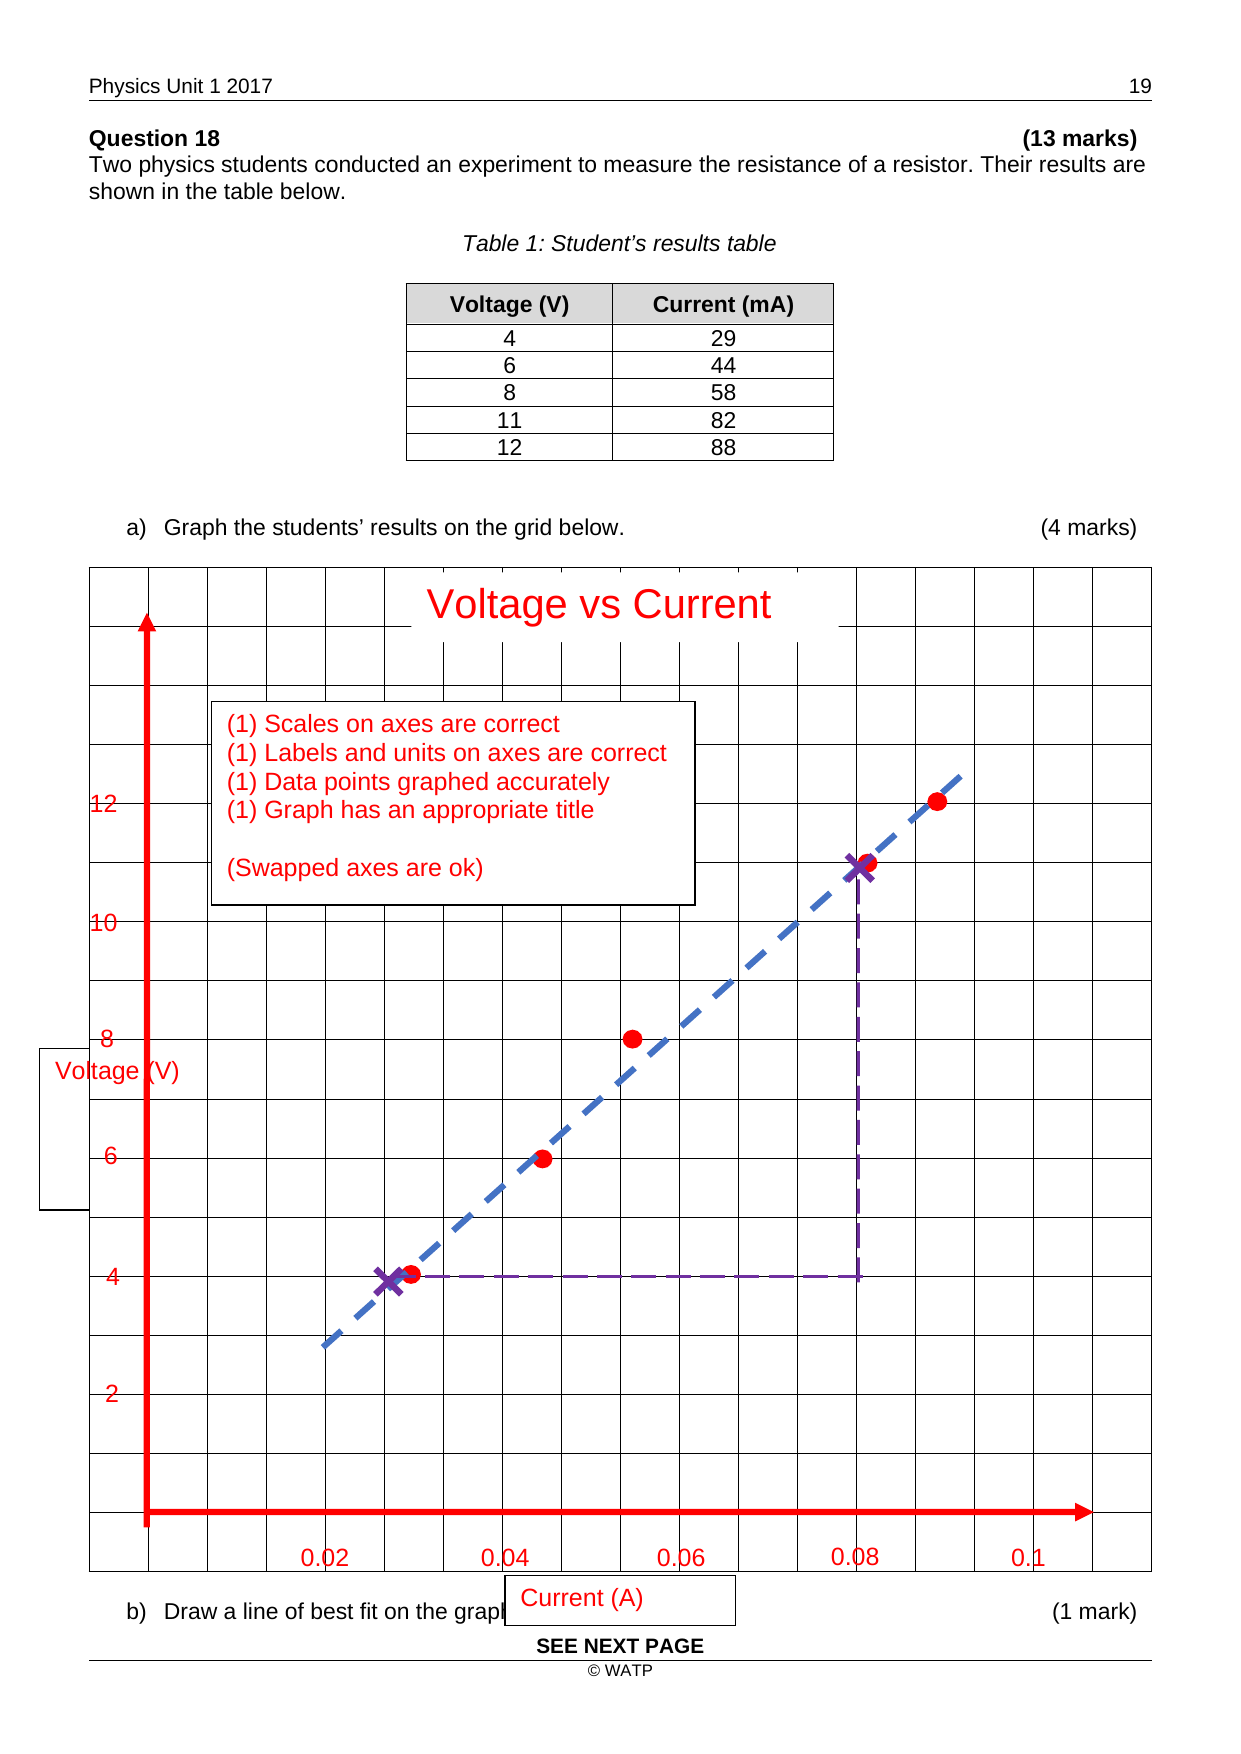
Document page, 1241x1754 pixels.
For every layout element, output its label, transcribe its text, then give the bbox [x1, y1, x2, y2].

table_cell [444, 922, 502, 980]
table_cell [326, 686, 384, 701]
table_cell [503, 1040, 561, 1098]
table_cell [798, 1336, 856, 1394]
table_cell [267, 1277, 325, 1335]
table_cell [916, 1516, 974, 1571]
table_cell [150, 1159, 207, 1217]
table_cell [151, 981, 207, 1039]
table_cell [208, 1395, 266, 1453]
table_header [90, 568, 148, 626]
list Draw a line of best fit on the graph above. (1 mark) [126, 1598, 504, 1625]
table_cell [90, 1277, 143, 1335]
table_cell [444, 686, 502, 701]
table_cell [680, 1277, 738, 1335]
table_cell [621, 1040, 679, 1098]
table_cell [798, 1277, 856, 1335]
table_cell [150, 1218, 207, 1276]
table_cell [385, 627, 443, 685]
table_cell [739, 1336, 797, 1394]
table_cell [326, 906, 384, 921]
table_cell [916, 627, 974, 685]
table_cell [444, 1100, 502, 1157]
table_header [326, 568, 384, 626]
table_cell [916, 1040, 974, 1098]
table_cell [739, 1516, 797, 1571]
table_cell [621, 1454, 679, 1508]
table_cell [916, 1277, 974, 1335]
table_cell [562, 1040, 620, 1098]
table_cell [208, 627, 266, 685]
table_cell [798, 686, 856, 744]
table_cell [975, 863, 1033, 921]
table_header Voltage (V) [407, 284, 612, 323]
table_cell [680, 922, 738, 980]
table_cell [975, 1277, 1033, 1335]
table_cell [916, 745, 974, 803]
table_cell [562, 686, 620, 701]
table_cell [90, 981, 143, 1039]
table_cell [680, 1218, 738, 1276]
table_cell [208, 1516, 266, 1571]
table_cell [696, 804, 738, 862]
table_cell [916, 981, 974, 1039]
table_cell [385, 1454, 443, 1508]
table_cell [857, 922, 915, 980]
table_cell [385, 1336, 443, 1394]
table_cell 11 [407, 407, 612, 433]
table_cell [444, 906, 502, 921]
table_cell [680, 863, 738, 921]
table_cell [1034, 922, 1092, 980]
table_cell [444, 1159, 502, 1217]
table_cell [1093, 1218, 1151, 1276]
table_cell [208, 922, 266, 980]
table_header [444, 568, 502, 572]
table_cell [621, 1159, 679, 1217]
table_cell [208, 1100, 266, 1157]
table_cell [1034, 686, 1092, 744]
table_cell [1093, 1040, 1151, 1098]
table_cell [680, 1454, 738, 1508]
table_cell [90, 745, 143, 803]
table_cell [916, 922, 974, 980]
table_cell [90, 863, 143, 921]
table_cell [208, 1159, 266, 1217]
table_cell [680, 1100, 738, 1157]
table_cell [975, 1159, 1033, 1217]
table_cell [444, 1277, 502, 1335]
table_cell [857, 804, 915, 862]
table_cell [621, 1516, 679, 1571]
table_cell [385, 686, 443, 701]
table_cell [1034, 1100, 1092, 1157]
table_cell [975, 1040, 1033, 1098]
table_header [385, 568, 443, 626]
table_cell [975, 1336, 1033, 1394]
table_cell [857, 1395, 915, 1453]
table_cell [857, 745, 915, 803]
table_cell [1034, 1159, 1092, 1217]
table_cell [916, 1218, 974, 1276]
table_cell [208, 1454, 266, 1508]
table_cell [503, 1218, 561, 1276]
table_cell [267, 981, 325, 1039]
table_cell [621, 922, 679, 980]
table_cell [150, 1336, 207, 1394]
table_cell [326, 1454, 384, 1508]
table_cell [857, 1218, 915, 1276]
table_cell [739, 1100, 797, 1157]
table_cell [798, 1395, 856, 1453]
table_cell [1034, 1336, 1092, 1394]
table_cell [385, 1100, 443, 1157]
table_cell [90, 1040, 143, 1098]
table_cell [1093, 627, 1151, 685]
table_cell [150, 1277, 207, 1335]
table_cell [857, 981, 915, 1039]
table_cell [503, 1277, 561, 1335]
table_cell [798, 745, 856, 803]
table_cell [798, 1100, 856, 1157]
table_cell [680, 643, 738, 685]
table_cell [326, 1100, 384, 1157]
table_cell [857, 1277, 915, 1335]
table_cell [739, 863, 797, 921]
table_cell 6 [407, 352, 612, 378]
table_cell [151, 922, 207, 980]
table_cell [680, 1040, 738, 1098]
table_cell [150, 1454, 207, 1508]
table_cell 4 [407, 325, 612, 351]
table_header [680, 568, 738, 572]
table_cell [90, 1454, 143, 1512]
table_cell [739, 745, 797, 803]
table_header [739, 568, 797, 572]
table_cell [621, 643, 679, 685]
table_cell [326, 1516, 384, 1571]
table_cell [739, 686, 797, 744]
table_cell [326, 1040, 384, 1098]
table_cell [680, 1336, 738, 1394]
table_cell [1034, 863, 1092, 921]
table_cell [1093, 1100, 1151, 1157]
table_cell [798, 1218, 856, 1276]
table_cell [1034, 981, 1092, 1039]
table_cell [798, 863, 856, 921]
table_cell [444, 1395, 502, 1453]
table_cell [739, 981, 797, 1039]
table_cell [151, 863, 207, 921]
table_cell [503, 686, 561, 701]
table_cell [208, 863, 266, 921]
table_cell [385, 906, 443, 921]
table_cell [680, 1159, 738, 1217]
table_cell [444, 1454, 502, 1508]
table_cell 12 [407, 434, 612, 460]
table_cell [503, 1395, 561, 1453]
table_cell 82 [613, 407, 833, 433]
table_cell 44 [613, 352, 833, 378]
table_cell [1034, 1277, 1092, 1335]
table_cell [621, 1336, 679, 1394]
table_cell [1093, 804, 1151, 862]
table_cell [385, 1277, 443, 1335]
table_cell [326, 1336, 384, 1394]
table_cell [562, 922, 620, 980]
table_header [149, 568, 207, 626]
table_cell [503, 1336, 561, 1394]
table_cell [739, 1040, 797, 1098]
table_cell [975, 922, 1033, 980]
table_cell [1093, 863, 1151, 921]
table_cell [975, 627, 1033, 685]
table_cell [1034, 1454, 1092, 1510]
table_cell [680, 981, 738, 1039]
table_cell [326, 1395, 384, 1453]
table_cell [857, 1100, 915, 1157]
table_cell [621, 1100, 679, 1157]
table_cell [916, 1395, 974, 1453]
table_cell [267, 1100, 325, 1157]
table_cell [562, 1395, 620, 1453]
table_cell [916, 1159, 974, 1217]
table_cell [975, 1395, 1033, 1453]
table_cell [739, 1218, 797, 1276]
table_cell [90, 1336, 143, 1394]
table_cell [267, 1218, 325, 1276]
table_cell [975, 1516, 1033, 1571]
table_cell [562, 1454, 620, 1508]
table_cell [1034, 627, 1092, 685]
table_cell [916, 863, 974, 921]
table_cell [798, 1454, 856, 1508]
table_header [857, 568, 915, 626]
table_cell [208, 1040, 266, 1098]
table_cell [267, 686, 325, 701]
table_cell [975, 804, 1033, 862]
table_cell [326, 922, 384, 980]
table_cell [1034, 745, 1092, 803]
table_cell [1093, 1513, 1151, 1571]
table_cell [208, 981, 266, 1039]
table_header [267, 568, 325, 626]
table_cell [503, 1454, 561, 1508]
table_cell [857, 1040, 915, 1098]
table_cell [208, 1277, 266, 1335]
table_cell [208, 686, 266, 744]
table_cell [857, 1336, 915, 1394]
table_cell [562, 1516, 620, 1571]
table_cell [385, 922, 443, 980]
table_cell 8 [407, 379, 612, 406]
table_cell [621, 1218, 679, 1276]
table_cell [680, 1395, 738, 1453]
table_cell [975, 1454, 1033, 1508]
table_cell [385, 1040, 443, 1098]
table_cell [267, 1040, 325, 1098]
table_cell [975, 981, 1033, 1039]
table_cell [150, 1395, 207, 1453]
table_header [208, 568, 266, 626]
table_header [975, 568, 1033, 626]
table_cell [857, 1516, 915, 1571]
table_cell [1093, 922, 1151, 980]
table_cell [444, 1218, 502, 1276]
table_cell 29 [613, 325, 833, 351]
table_cell [562, 643, 620, 685]
table_cell [857, 686, 915, 744]
table_cell [562, 906, 620, 921]
table_cell [208, 1336, 266, 1394]
table_cell [798, 981, 856, 1039]
table_cell [503, 643, 561, 685]
table_cell [90, 1159, 143, 1217]
table_cell [151, 686, 207, 744]
table_cell [798, 1040, 856, 1098]
table_cell [975, 745, 1033, 803]
table_cell [975, 1100, 1033, 1157]
table_cell [857, 1159, 915, 1217]
table_cell [1034, 1395, 1092, 1453]
table_cell [916, 686, 974, 744]
table_header [621, 568, 679, 572]
table_cell [739, 1395, 797, 1453]
table_header Current (mA) [613, 284, 833, 323]
table_cell [798, 922, 856, 980]
table_cell [916, 1336, 974, 1394]
table_cell [444, 1336, 502, 1394]
table_cell [151, 804, 207, 862]
table_cell [975, 686, 1033, 744]
table_cell [621, 1277, 679, 1335]
table_cell [385, 1516, 443, 1571]
table_header [916, 568, 974, 626]
table_cell [90, 1100, 143, 1157]
table_cell [90, 922, 143, 980]
table_cell [267, 1395, 325, 1453]
table_cell [562, 1218, 620, 1276]
table_cell [326, 1218, 384, 1276]
table_cell [621, 981, 679, 1039]
table_cell [798, 627, 856, 685]
table_cell [562, 1159, 620, 1217]
table_cell [562, 1100, 620, 1157]
table_cell [503, 906, 561, 921]
text Question 18 (13 marks) [89, 125, 1152, 151]
table_cell [1093, 745, 1151, 803]
table_cell [1093, 686, 1151, 744]
table_cell [1093, 1159, 1151, 1217]
table_cell [562, 981, 620, 1039]
table_cell [444, 643, 502, 685]
table_cell [696, 745, 738, 803]
table_cell [916, 1454, 974, 1508]
table_cell [267, 906, 325, 921]
table_header [798, 568, 856, 626]
table_cell [267, 1336, 325, 1394]
table_cell [739, 1454, 797, 1508]
table_cell [798, 1159, 856, 1217]
table_cell [739, 804, 797, 862]
table_cell [503, 1100, 561, 1157]
table_header [503, 568, 561, 572]
table_cell [916, 804, 974, 862]
table_cell [503, 1516, 561, 1571]
table_cell [857, 627, 915, 685]
table_cell [1093, 1277, 1151, 1335]
table_cell [503, 981, 561, 1039]
table_cell [857, 1454, 915, 1508]
table_cell [1093, 1454, 1151, 1512]
list Draw a line of best fit on the graph above. (1 mark) [736, 1598, 1152, 1625]
table_cell [385, 1395, 443, 1453]
table_header [1034, 568, 1092, 626]
table_cell [326, 981, 384, 1039]
table_cell [444, 1516, 502, 1571]
table_cell [90, 1513, 148, 1571]
table_cell [739, 1277, 797, 1335]
table_cell [798, 1516, 856, 1571]
table_cell [503, 922, 561, 980]
table_header [1093, 568, 1151, 626]
table_cell [798, 804, 856, 862]
table_cell [680, 686, 738, 744]
table_cell [1093, 981, 1151, 1039]
table_cell [621, 906, 679, 921]
table_cell 58 [613, 379, 833, 406]
table_cell [151, 745, 207, 803]
table_cell [90, 1218, 143, 1276]
table_cell [739, 1159, 797, 1217]
table_cell [151, 627, 207, 685]
table_cell [267, 922, 325, 980]
table_header [562, 568, 620, 572]
table_cell [1093, 1336, 1151, 1394]
table_cell [444, 1040, 502, 1098]
table_cell [150, 1100, 207, 1157]
table_cell [90, 627, 143, 685]
table_cell [1034, 1218, 1092, 1276]
table_cell [90, 686, 143, 744]
table_cell [326, 1277, 384, 1335]
table_cell [444, 981, 502, 1039]
table_cell [385, 1218, 443, 1276]
table_cell [621, 1395, 679, 1453]
table_cell [267, 1159, 325, 1217]
table_cell [680, 1516, 738, 1571]
table_cell [149, 1516, 207, 1571]
table_cell [1034, 1040, 1092, 1098]
text Two physics students conducted an experiment to measure the resistance of a resistor. Their results are shown in the table below. [89, 151, 1152, 204]
table_cell [739, 643, 797, 685]
table_cell [267, 1516, 325, 1571]
table_cell [385, 981, 443, 1039]
table_cell [739, 922, 797, 980]
table_cell [90, 804, 143, 862]
table_cell [857, 863, 915, 921]
table_cell [503, 1159, 561, 1217]
table_cell [1093, 1395, 1151, 1453]
table_cell [975, 1218, 1033, 1276]
table_cell [562, 1277, 620, 1335]
table_cell [267, 627, 325, 685]
list Graph the students’ results on the grid below. (4 marks) [126, 514, 1152, 541]
table_cell [916, 1100, 974, 1157]
table_cell [1034, 804, 1092, 862]
table_cell [267, 1454, 325, 1508]
table_cell [90, 1395, 143, 1453]
table_cell [1034, 1514, 1092, 1571]
table_cell [326, 1159, 384, 1217]
table_cell [150, 1040, 207, 1098]
table_cell 88 [613, 434, 833, 460]
table_cell [326, 627, 384, 685]
table_cell [208, 1218, 266, 1276]
table_cell [385, 1159, 443, 1217]
table_cell [562, 1336, 620, 1394]
table_cell [621, 686, 679, 701]
text Table 1: Student’s results table [89, 230, 1152, 257]
